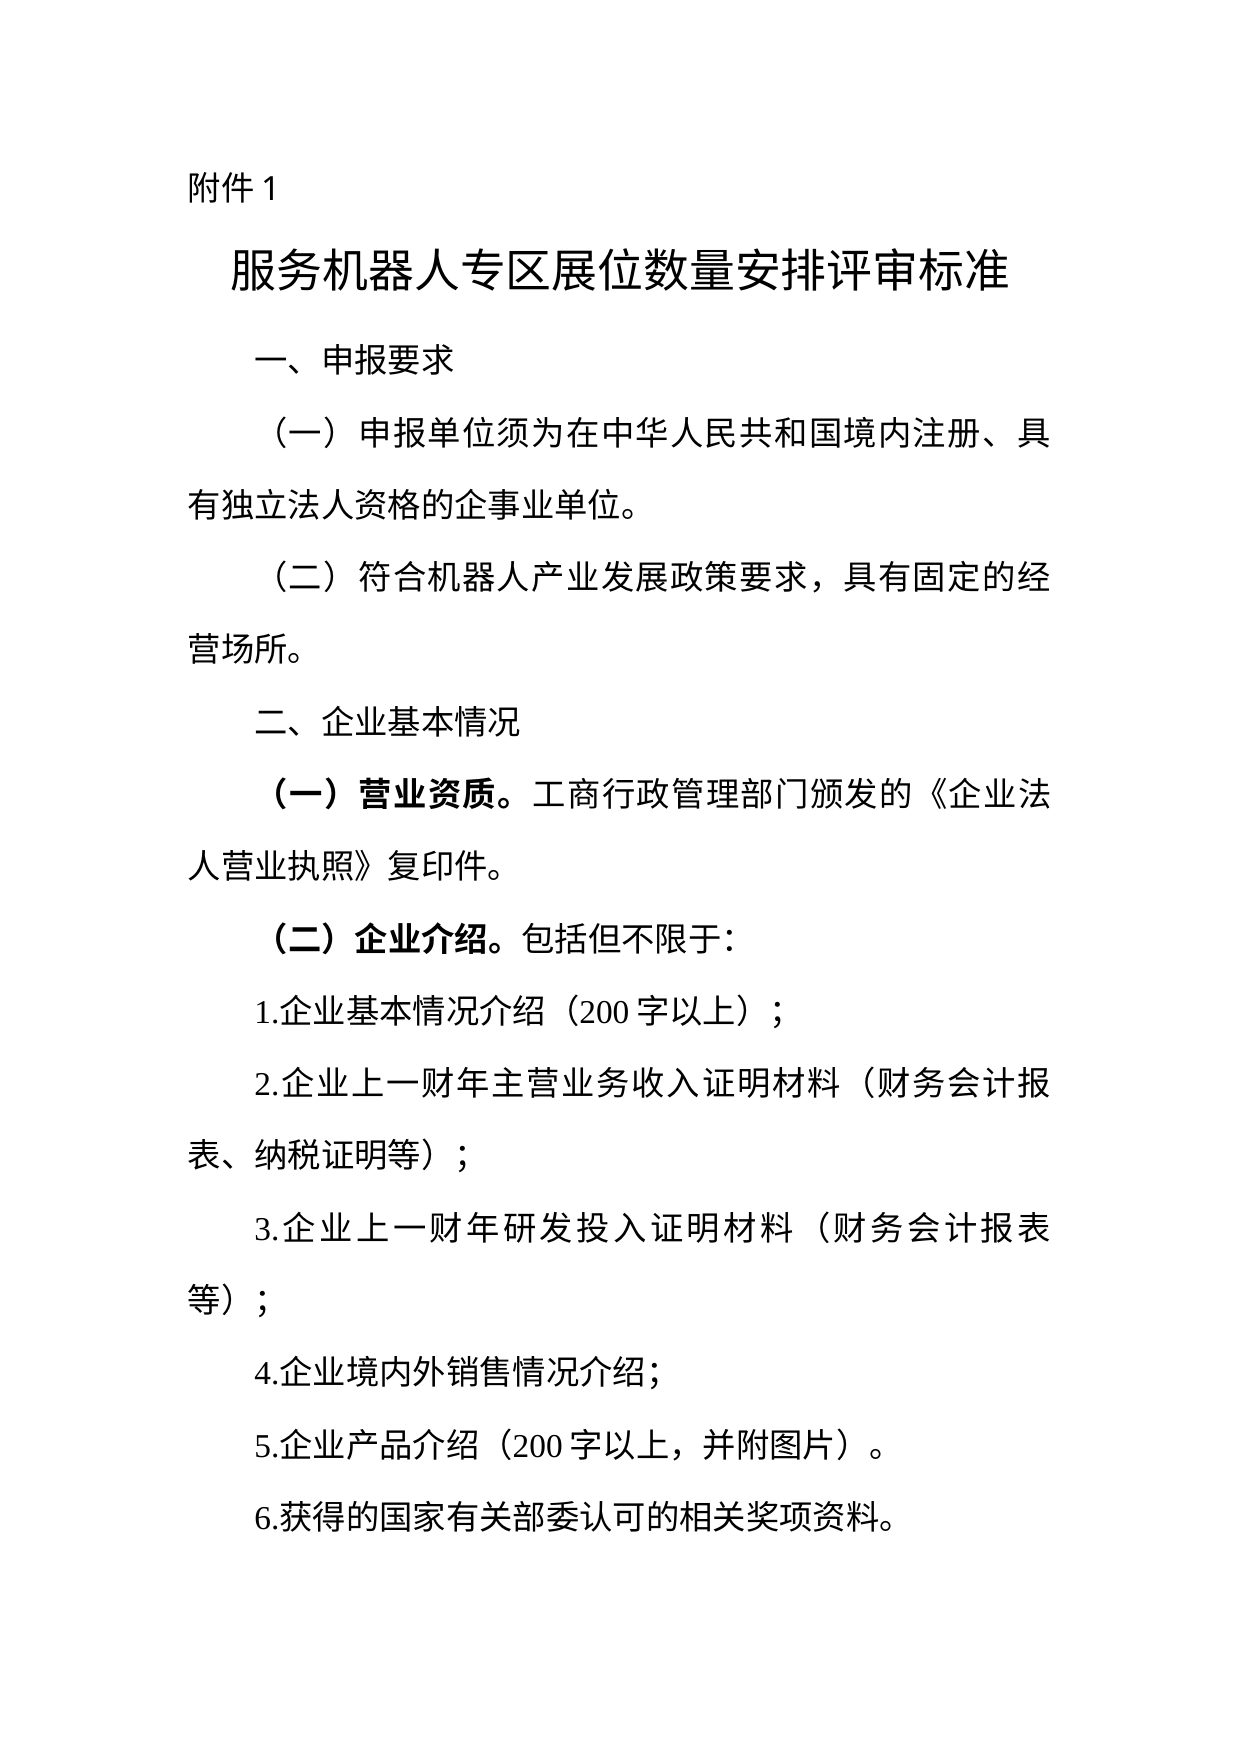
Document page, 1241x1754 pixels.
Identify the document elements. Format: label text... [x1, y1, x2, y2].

text 1.企业基本情况介绍（200字以上）； [187, 985, 1053, 1033]
text 2.企业上一财年主营业务收入证明材料（财务会计报表、纳税证明等）； [187, 1057, 1053, 1177]
text 附件1 [187, 162, 1053, 210]
text （二）企业介绍。包括但不限于： [187, 912, 1053, 961]
text 二、企业基本情况 [187, 696, 1053, 744]
text 3.企业上一财年研发投入证明材料（财务会计报表等）； [187, 1202, 1053, 1322]
text 一、申报要求 [187, 334, 1053, 382]
text 服务机器人专区展位数量安排评审标准 [187, 234, 1053, 301]
text （一）申报单位须为在中华人民共和国境内注册、具有独立法人资格的企事业单位。 [187, 406, 1053, 527]
text （二）符合机器人产业发展政策要求，具有固定的经营场所。 [187, 551, 1053, 671]
text 4.企业境内外销售情况介绍； [187, 1346, 1053, 1394]
text 5.企业产品介绍（200字以上，并附图片）。 [187, 1418, 1053, 1467]
text 6.获得的国家有关部委认可的相关奖项资料。 [187, 1491, 1053, 1539]
text （一）营业资质。工商行政管理部门颁发的《企业法人营业执照》复印件。 [187, 768, 1053, 888]
